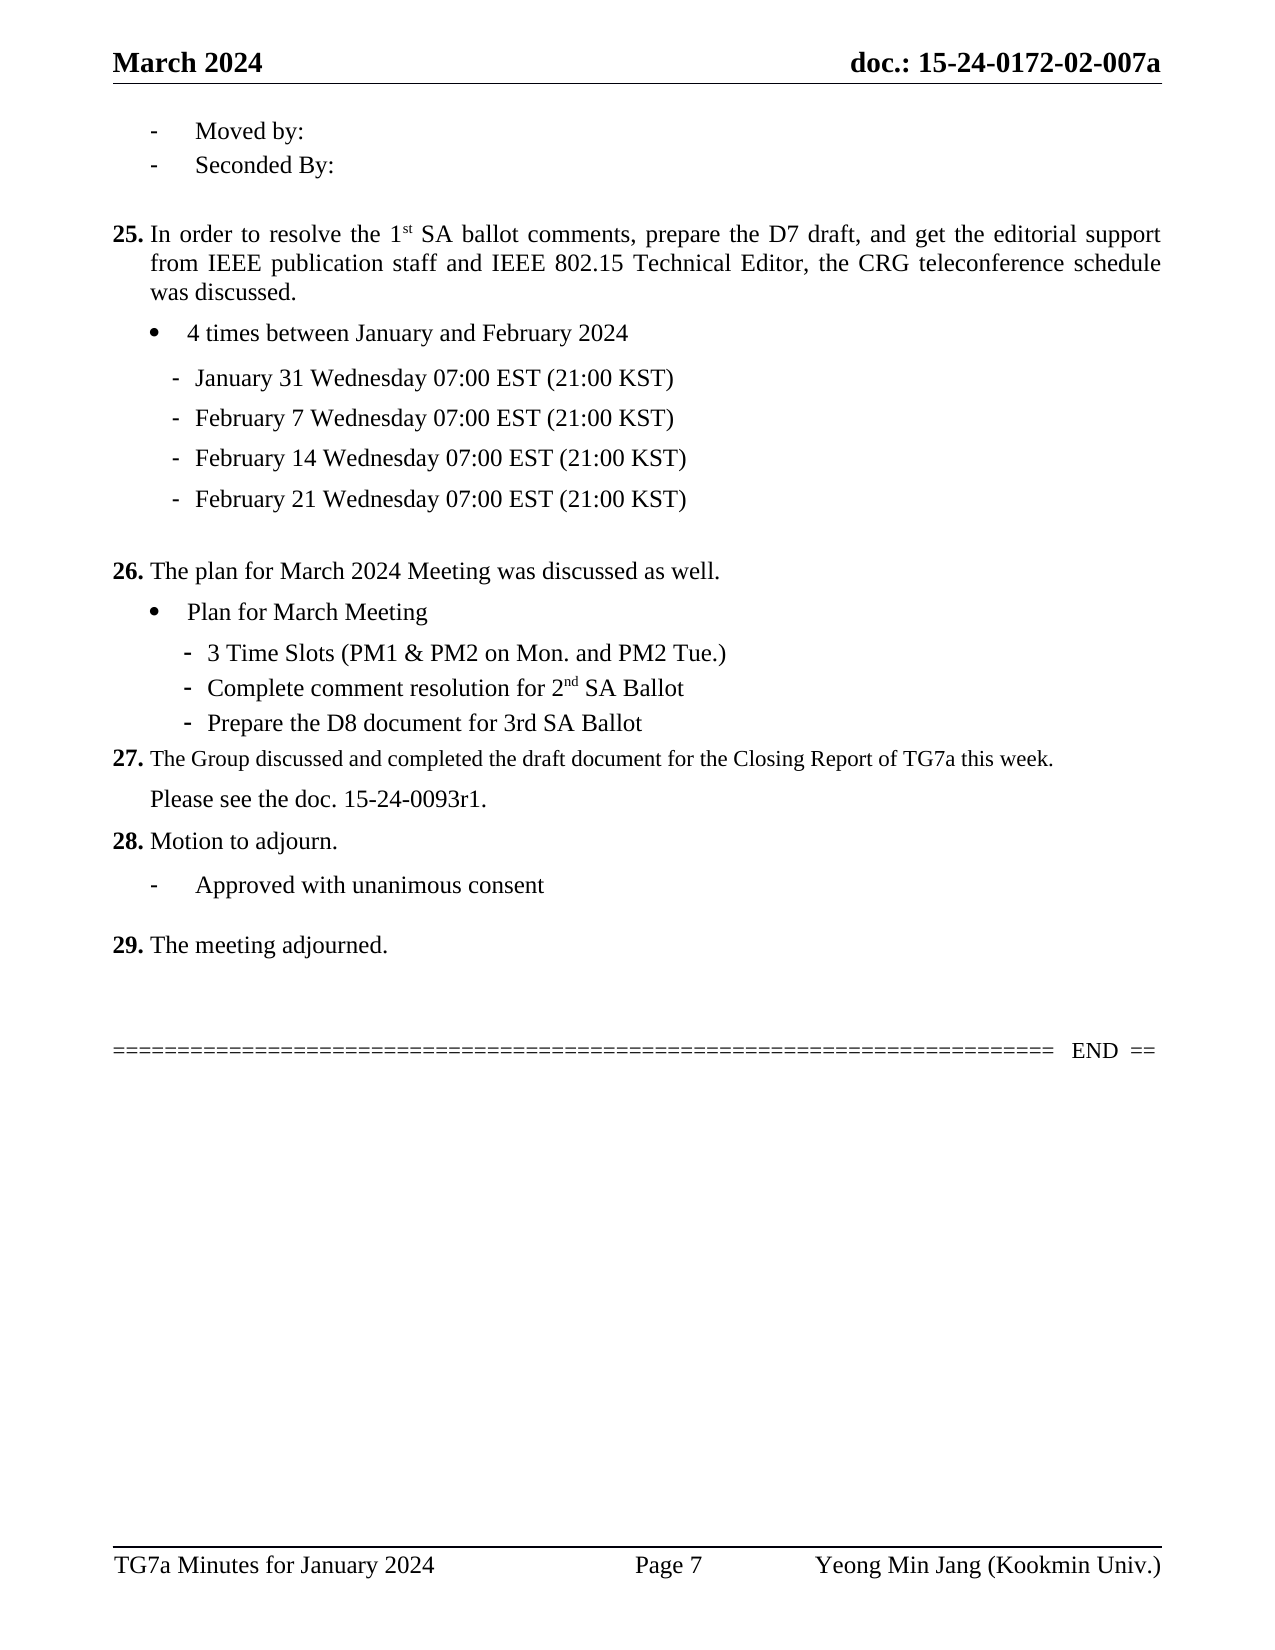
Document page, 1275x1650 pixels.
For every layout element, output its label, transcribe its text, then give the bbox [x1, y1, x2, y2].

list Seconded By: [150, 147, 1162, 181]
list Plan for March Meeting [150, 597, 1162, 626]
list Motion to adjourn. [112, 826, 1162, 854]
text Please see the doc. 15-24-0093r1. [150, 784, 1162, 813]
list The plan for March 2024 Meeting was discussed as well. [112, 556, 1162, 584]
list February 14 Wednesday 07:00 EST (21:00 KST) [172, 440, 1162, 474]
list January 31 Wednesday 07:00 EST (21:00 KST) [172, 359, 1162, 393]
list Approved with unanimous consent [150, 867, 1162, 901]
list February 7 Wednesday 07:00 EST (21:00 KST) [172, 400, 1162, 434]
list February 21 Wednesday 07:00 EST (21:00 KST) [172, 480, 1162, 514]
list Moved by: [150, 112, 1162, 147]
list Prepare the D8 document for 3rd SA Ballot [183, 708, 1162, 737]
list The meeting adjourned. [112, 930, 1162, 958]
list 3 Time Slots (PM1 & PM2 on Mon. and PM2 Tue.) [183, 638, 1162, 667]
text ========================================================================= END == [112, 1038, 1162, 1064]
list In order to resolve the 1st SA ballot comments, prepare the D7 draft, and get the editorial support from IEEE publication staff and IEEE 802.15 Technical Editor, the CRG teleconference schedule was discussed. [112, 219, 1162, 306]
list Complete comment resolution for 2nd SA Ballot [183, 673, 1162, 702]
list The Group discussed and completed the draft document for the Closing Report of TG7a this week. [112, 743, 1162, 772]
list 4 times between January and February 2024 [150, 318, 1162, 347]
